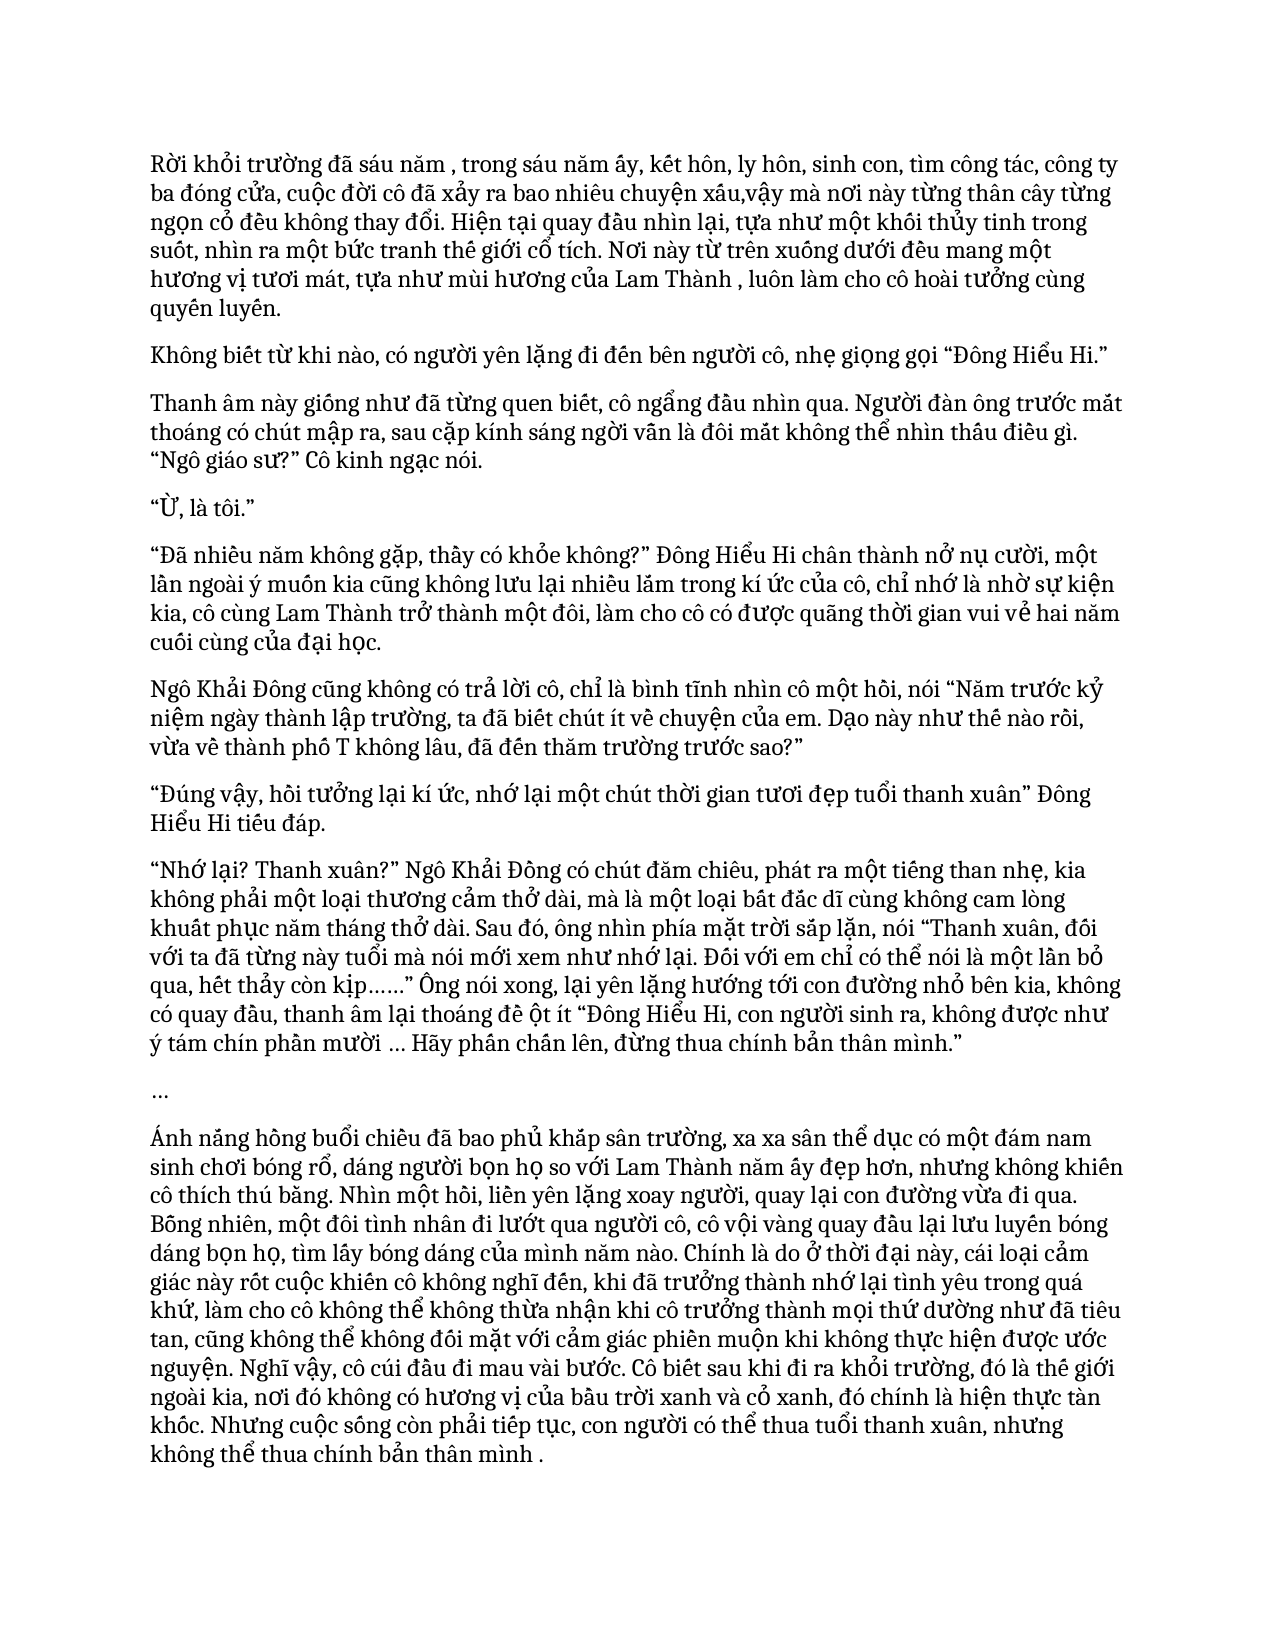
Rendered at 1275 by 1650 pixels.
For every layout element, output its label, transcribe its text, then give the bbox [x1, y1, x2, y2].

text … [150, 1076, 1125, 1105]
text “Đúng vậy, hồi tưởng lại kí ức, nhớ lại một chút thời gian tươi đẹp tuổi thanh xuân” Đông Hiểu Hi tiếu đáp. [150, 780, 1125, 837]
text Ngô Khải Đông cũng không có trả lời cô, chỉ là bình tĩnh nhìn cô một hồi, nói “Năm trước kỷ niệm ngày thành lập trường, ta đã biết chút ít về chuyện của em. Dạo này như thế nào rồi, vừa về thành phố T không lâu, đã đến thăm trường trước sao?” [150, 675, 1125, 761]
text Ánh nắng hồng buổi chiều đã bao phủ khắp sân trường, xa xa sân thể dục có một đám nam sinh chơi bóng rổ, dáng người bọn họ so với Lam Thành năm ấy đẹp hơn, nhưng không khiến cô thích thú bằng. Nhìn một hồi, liền yên lặng xoay người, quay lại con đường vừa đi qua. Bỗng nhiên, một đôi tình nhân đi lướt qua người cô, cô vội vàng quay đầu lại lưu luyến bóng dáng bọn họ, tìm lấy bóng dáng của mình năm nào. Chính là do ở thời đại này, cái loại cảm giác này rốt cuộc khiến cô không nghĩ đến, khi đã trưởng thành nhớ lại tình yêu trong quá khứ, làm cho cô không thể không thừa nhận khi cô trưởng thành mọi thứ dường như đã tiêu tan, cũng không thể không đối mặt với cảm giác phiền muộn khi không thực hiện được ước nguyện. Nghĩ vậy, cô cúi đầu đi mau vài bước. Cô biết sau khi đi ra khỏi trường, đó là thế giới ngoài kia, nơi đó không có hương vị của bầu trời xanh và cỏ xanh, đó chính là hiện thực tàn khốc. Nhưng cuộc sống còn phải tiếp tục, con người có thể thua tuổi thanh xuân, nhưng không thể thua chính bản thân mình . [150, 1124, 1125, 1469]
text “Ừ, là tôi.” [150, 494, 1125, 522]
text Không biết từ khi nào, có người yên lặng đi đến bên người cô, nhẹ giọng gọi “Đông Hiểu Hi.” [150, 341, 1125, 370]
text “Nhớ lại? Thanh xuân?” Ngô Khải Đồng có chút đăm chiêu, phát ra một tiếng than nhẹ, kia không phải một loại thương cảm thở dài, mà là một loại bất đắc dĩ cùng không cam lòng khuất phục năm tháng thở dài. Sau đó, ông nhìn phía mặt trời sắp lặn, nói “Thanh xuân, đối với ta đã từng này tuổi mà nói mới xem như nhớ lại. Đối với em chỉ có thể nói là một lần bỏ qua, hết thảy còn kịp……” Ông nói xong, lại yên lặng hướng tới con đường nhỏ bên kia, không có quay đầu, thanh âm lại thoáng đề ột ít “Đông Hiểu Hi, con người sinh ra, không được như ý tám chín phần mười … Hãy phấn chấn lên, đừng thua chính bản thân mình.” [150, 856, 1125, 1057]
text “Đã nhiều năm không gặp, thầy có khỏe không?” Đông Hiểu Hi chân thành nở nụ cười, một lần ngoài ý muốn kia cũng không lưu lại nhiều lắm trong kí ức của cô, chỉ nhớ là nhờ sự kiện kia, cô cùng Lam Thành trở thành một đôi, làm cho cô có được quãng thời gian vui vẻ hai năm cuối cùng của đại học. [150, 541, 1125, 656]
text Rời khỏi trường đã sáu năm , trong sáu năm ấy, kết hôn, ly hôn, sinh con, tìm công tác, công ty ba đóng cửa, cuộc đời cô đã xảy ra bao nhiêu chuyện xấu,vậy mà nơi này từng thân cây từng ngọn cỏ đều không thay đổi. Hiện tại quay đầu nhìn lại, tựa như một khối thủy tinh trong suốt, nhìn ra một bức tranh thế giới cổ tích. Nơi này từ trên xuống dưới đều mang một hương vị tươi mát, tựa như mùi hương của Lam Thành , luôn làm cho cô hoài tưởng cùng quyến luyến. [150, 150, 1125, 322]
text Thanh âm này giống như đã từng quen biết, cô ngẩng đầu nhìn qua. Người đàn ông trước mắt thoáng có chút mập ra, sau cặp kính sáng ngời vẫn là đôi mắt không thể nhìn thấu điều gì. “Ngô giáo sư?” Cô kinh ngạc nói. [150, 389, 1125, 475]
